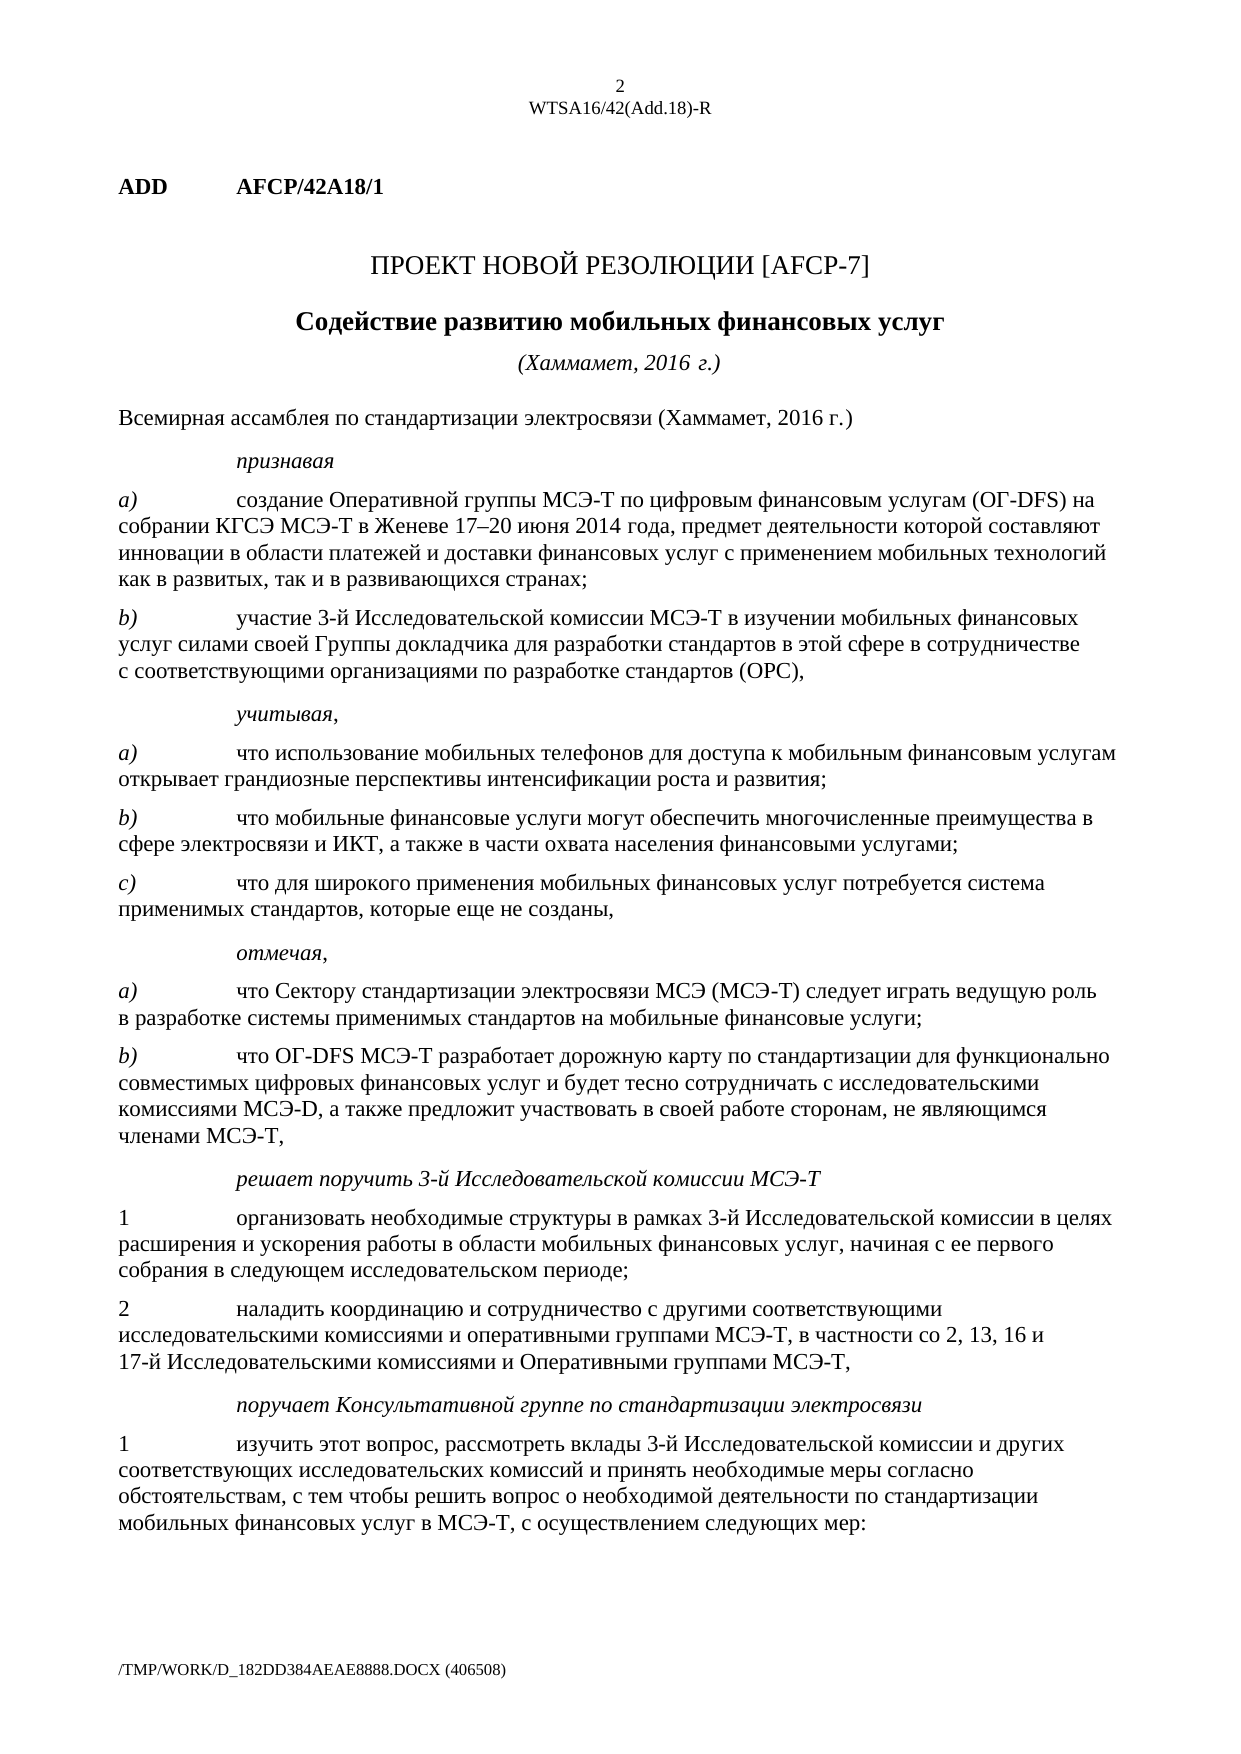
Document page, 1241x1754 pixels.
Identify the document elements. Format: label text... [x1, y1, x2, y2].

text учитывая, [236, 700, 1122, 726]
text решает поручить 3-й Исследовательской комиссии МСЭ-T [236, 1165, 1122, 1191]
text a) что использование мобильных телефонов для доступа к мобильным финансовым услугам открывает грандиозные перспективы интенсификации роста и развития; [118, 739, 1122, 791]
text признавая [236, 447, 1122, 474]
text отмечая, [236, 938, 1122, 965]
text a) что Сектору стандартизации электросвязи МСЭ (МСЭ-T) следует играть ведущую роль в разработке системы применимых стандартов на мобильные финансовые услуги; [118, 977, 1122, 1030]
text c) что для широкого применения мобильных финансовых услуг потребуется система применимых стандартов, которые еще не созданы, [118, 869, 1122, 922]
text b) участие 3-й Исследовательской комиссии МСЭ-T в изучении мобильных финансовых услуг силами своей Группы докладчика для разработки стандартов в этой сфере в сотрудничестве с соответствующими организациями по разработке стандартов (ОРС), [118, 604, 1122, 683]
text b) что ОГ-DFS МСЭ-T разработает дорожную карту по стандартизации для функционально совместимых цифровых финансовых услуг и будет тесно сотрудничать с исследовательскими комиссиями МСЭ-D, а также предложит участвовать в своей работе сторонам, не являющимся членами МСЭ-Т, [118, 1043, 1122, 1148]
text a) создание Оперативной группы МСЭ-Т по цифровым финансовым услугам (ОГ-DFS) на собрании КГСЭ МСЭ-T в Женеве 17–20 июня 2014 года, предмет деятельности которой составляют инновации в области платежей и доставки финансовых услуг с применением мобильных технологий как в развитых, так и в развивающихся странах; [118, 486, 1122, 592]
title Всемирная ассамблея по стандартизации электросвязи (Хаммамет, 2016 г.) [118, 404, 1122, 431]
text ПРОЕКТ НОВОЙ РЕЗОЛЮЦИИ [AFCP-7] [118, 249, 1122, 280]
text поручает Консультативной группе по стандартизации электросвязи [236, 1391, 1122, 1417]
text 1 организовать необходимые структуры в рамках 3-й Исследовательской комиссии в целях расширения и ускорения работы в области мобильных финансовых услуг, начиная с ее первого собрания в следующем исследовательском периоде; [118, 1203, 1122, 1283]
text (Хаммамет, 2016 г.) [118, 349, 1122, 375]
text 1 изучить этот вопрос, рассмотреть вклады 3-й Исследовательской комиссии и других соответствующих исследовательских комиссий и принять необходимые меры согласно обстоятельствам, с тем чтобы решить вопрос о необходимой деятельности по стандартизации мобильных финансовых услуг в МСЭ-T, с осуществлением следующих мер: [118, 1430, 1122, 1535]
text b) что мобильные финансовые услуги могут обеспечить многочисленные преимущества в сфере электросвязи и ИКТ, а также в части охвата населения финансовыми услугами; [118, 804, 1122, 857]
text 2 наладить координацию и сотрудничество с другими соответствующими исследовательскими комиссиями и оперативными группами МСЭ-T, в частности со 2, 13, 16 и 17-й Исследовательскими комиссиями и Оперативными группами МСЭ-Т, [118, 1295, 1122, 1374]
title Содействие развитию мобильных финансовых услуг [118, 305, 1122, 336]
text ADD AFCP/42A18/1 [118, 173, 1122, 199]
